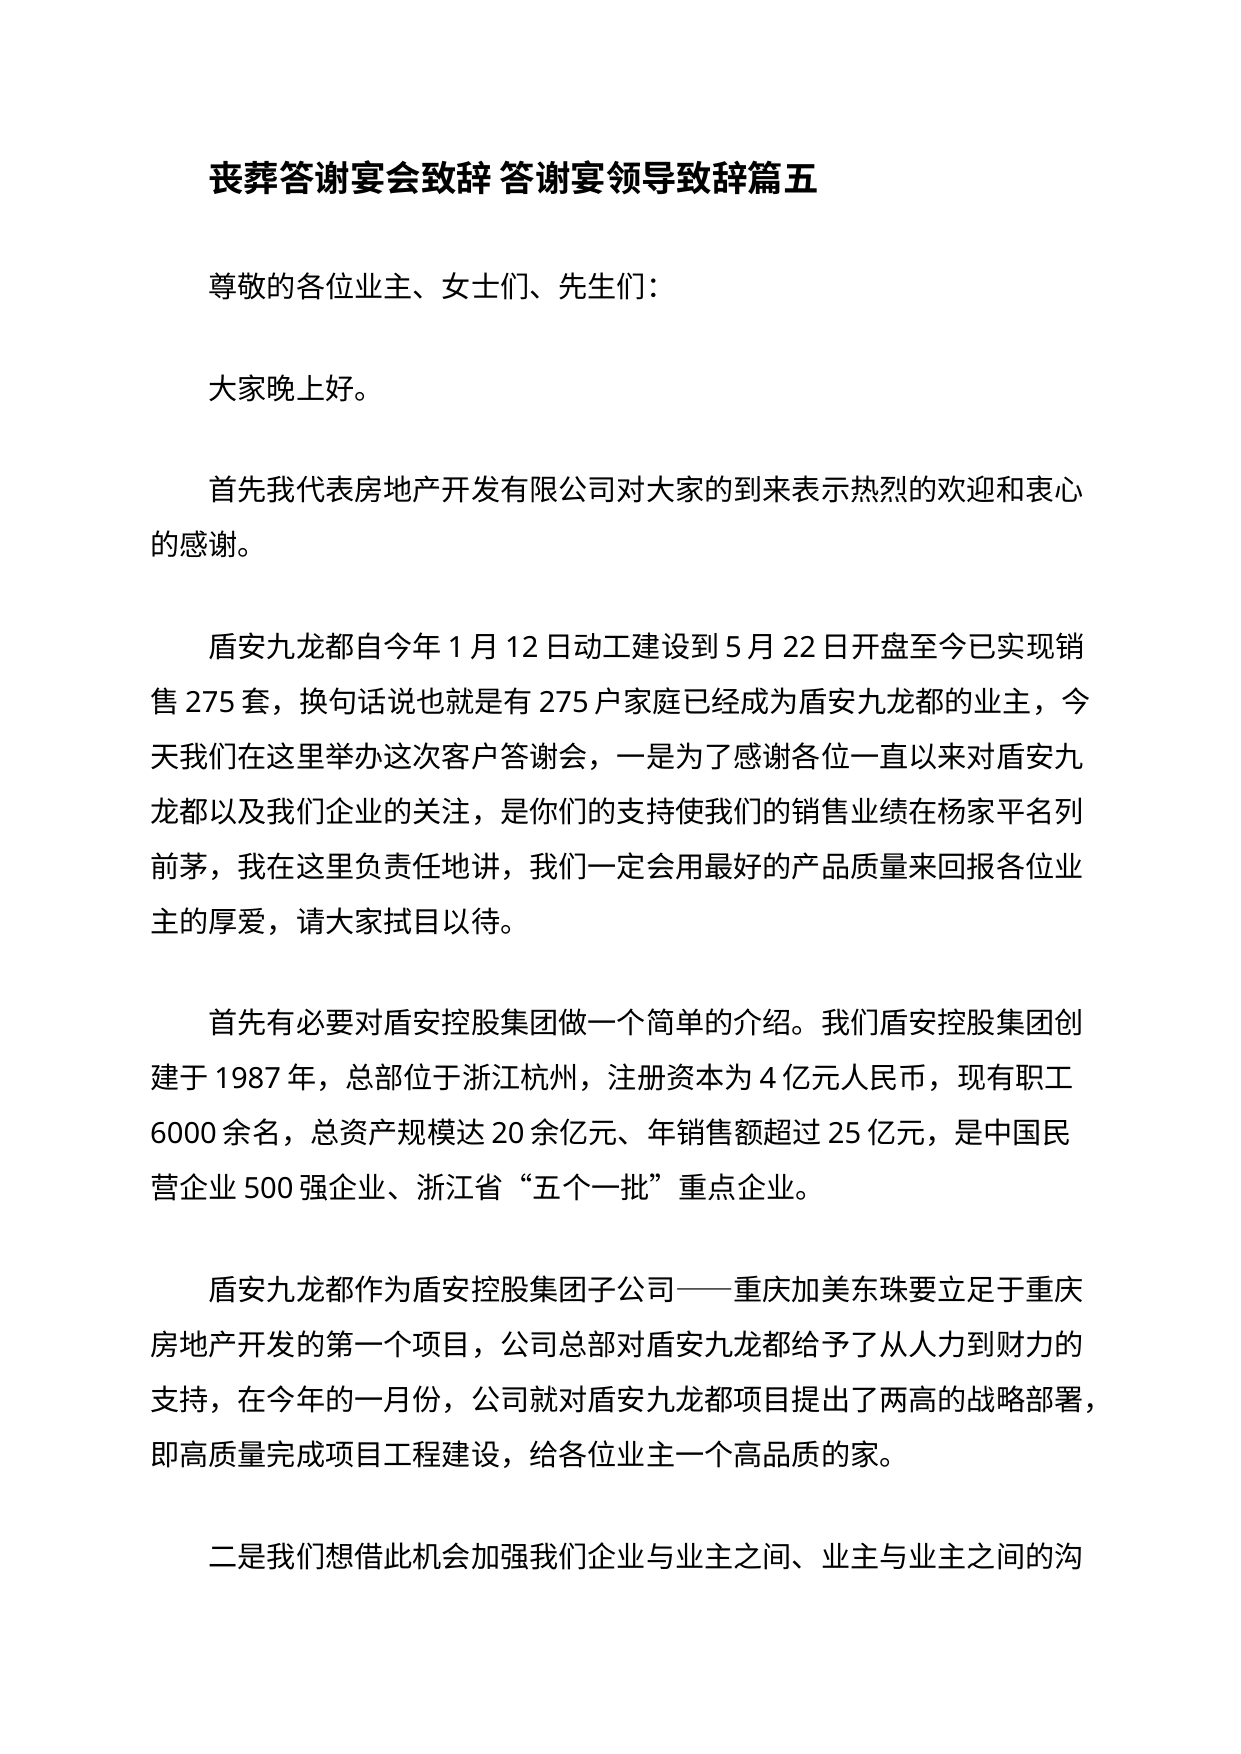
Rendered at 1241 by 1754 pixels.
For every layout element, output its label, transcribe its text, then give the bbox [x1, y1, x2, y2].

text 首先我代表房地产开发有限公司对大家的到来表示热烈的欢迎和衷心的感谢。 [150, 467, 1090, 564]
text 丧葬答谢宴会致辞 答谢宴领导致辞篇五 [150, 150, 1090, 201]
text 大家晚上好。 [150, 365, 1090, 407]
text 盾安九龙都自今年1月12日动工建设到5月22日开盘至今已实现销售275套，换句话说也就是有275户家庭已经成为盾安九龙都的业主，今天我们在这里举办这次客户答谢会，一是为了感谢各位一直以来对盾安九龙都以及我们企业的关注，是你们的支持使我们的销售业绩在杨家平名列前茅，我在这里负责任地讲，我们一定会用最好的产品质量来回报各位业主的厚爱，请大家拭目以待。 [150, 624, 1090, 941]
text 尊敬的各位业主、女士们、先生们： [150, 263, 1090, 306]
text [150, 1533, 1090, 1576]
text 首先有必要对盾安控股集团做一个简单的介绍。我们盾安控股集团创建于1987年，总部位于浙江杭州，注册资本为4亿元人民币，现有职工6000余名，总资产规模达20余亿元、年销售额超过25亿元，是中国民营企业500强企业、浙江省“五个一批”重点企业。 [150, 1000, 1090, 1207]
text 盾安九龙都作为盾安控股集团子公司——重庆加美东珠要立足于重庆房地产开发的第一个项目，公司总部对盾安九龙都给予了从人力到财力的支持，在今年的一月份，公司就对盾安九龙都项目提出了两高的战略部署，即高质量完成项目工程建设，给各位业主一个高品质的家。 [150, 1267, 1090, 1474]
